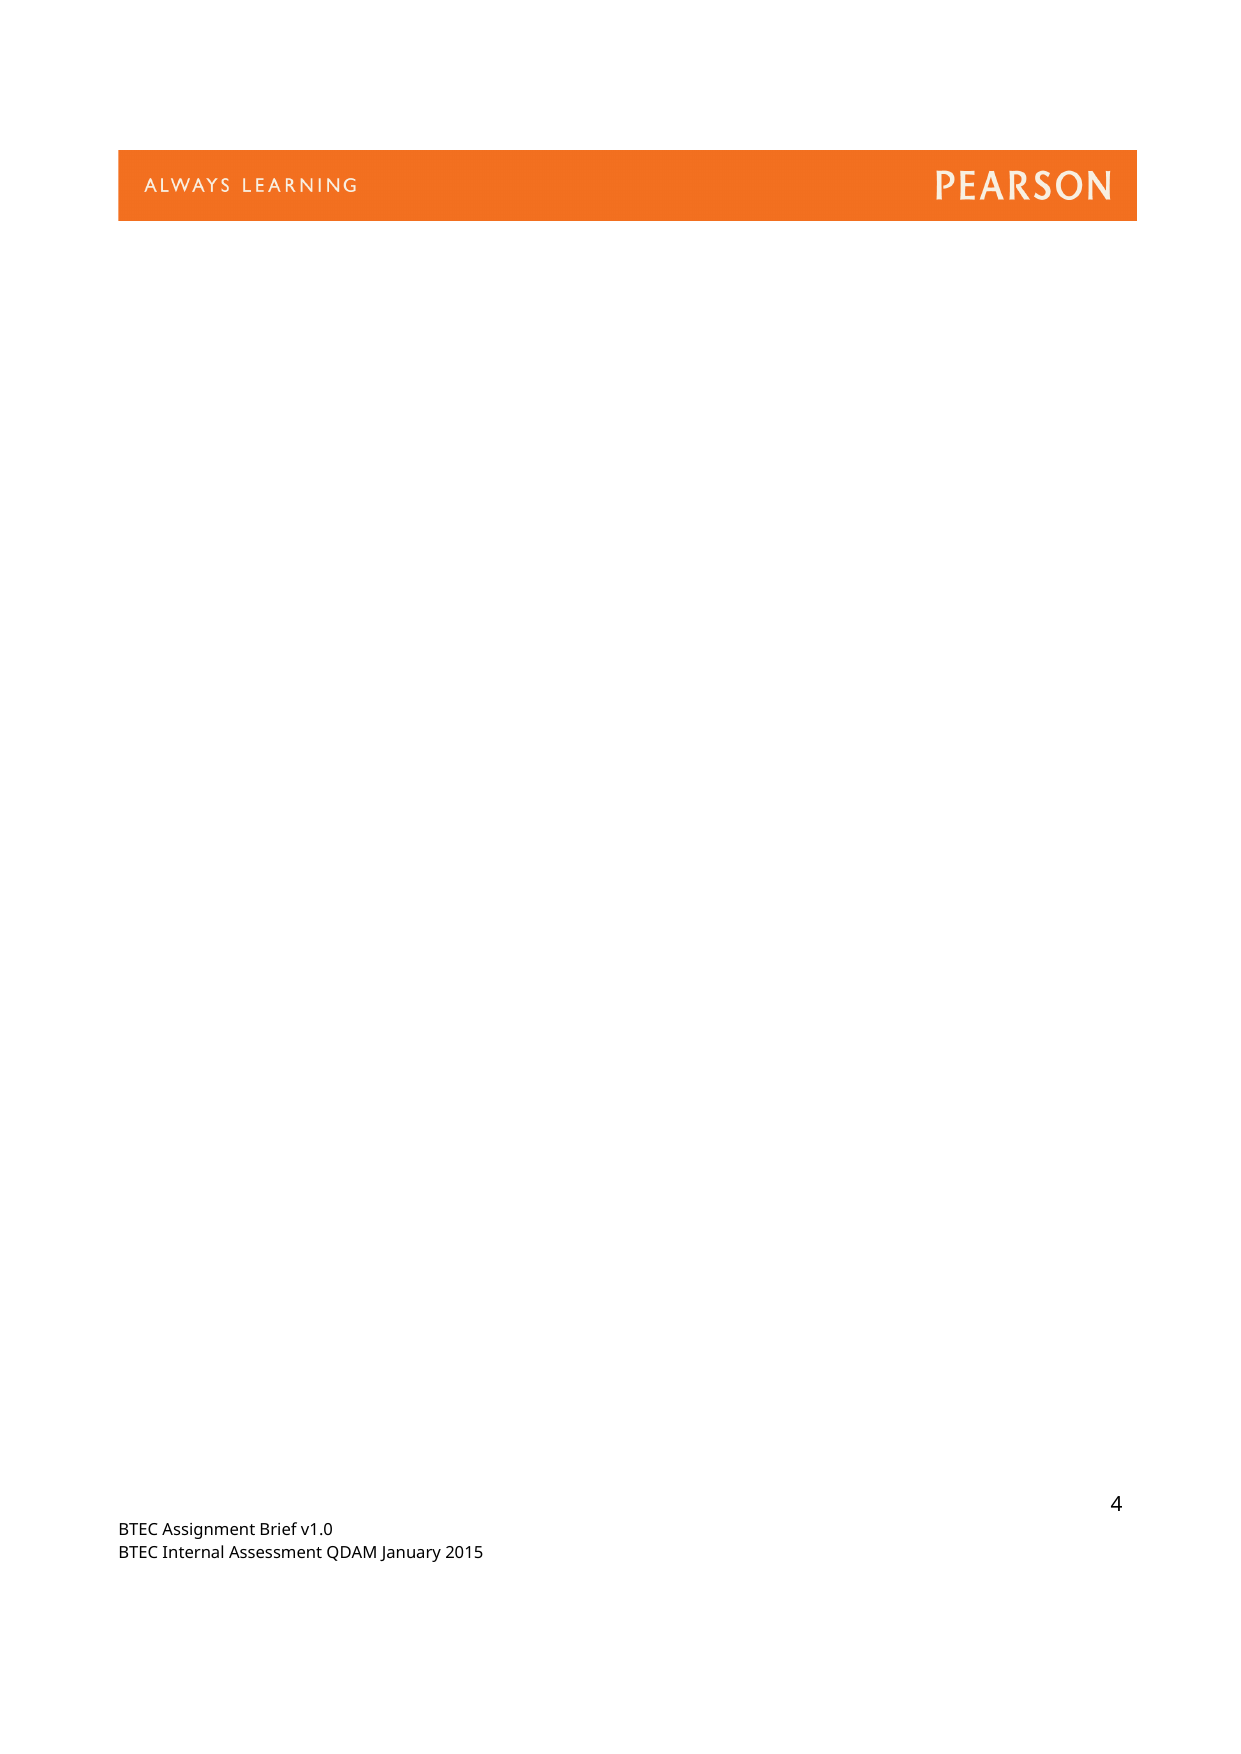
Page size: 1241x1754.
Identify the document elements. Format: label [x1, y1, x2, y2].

picture [118, 150, 1137, 221]
